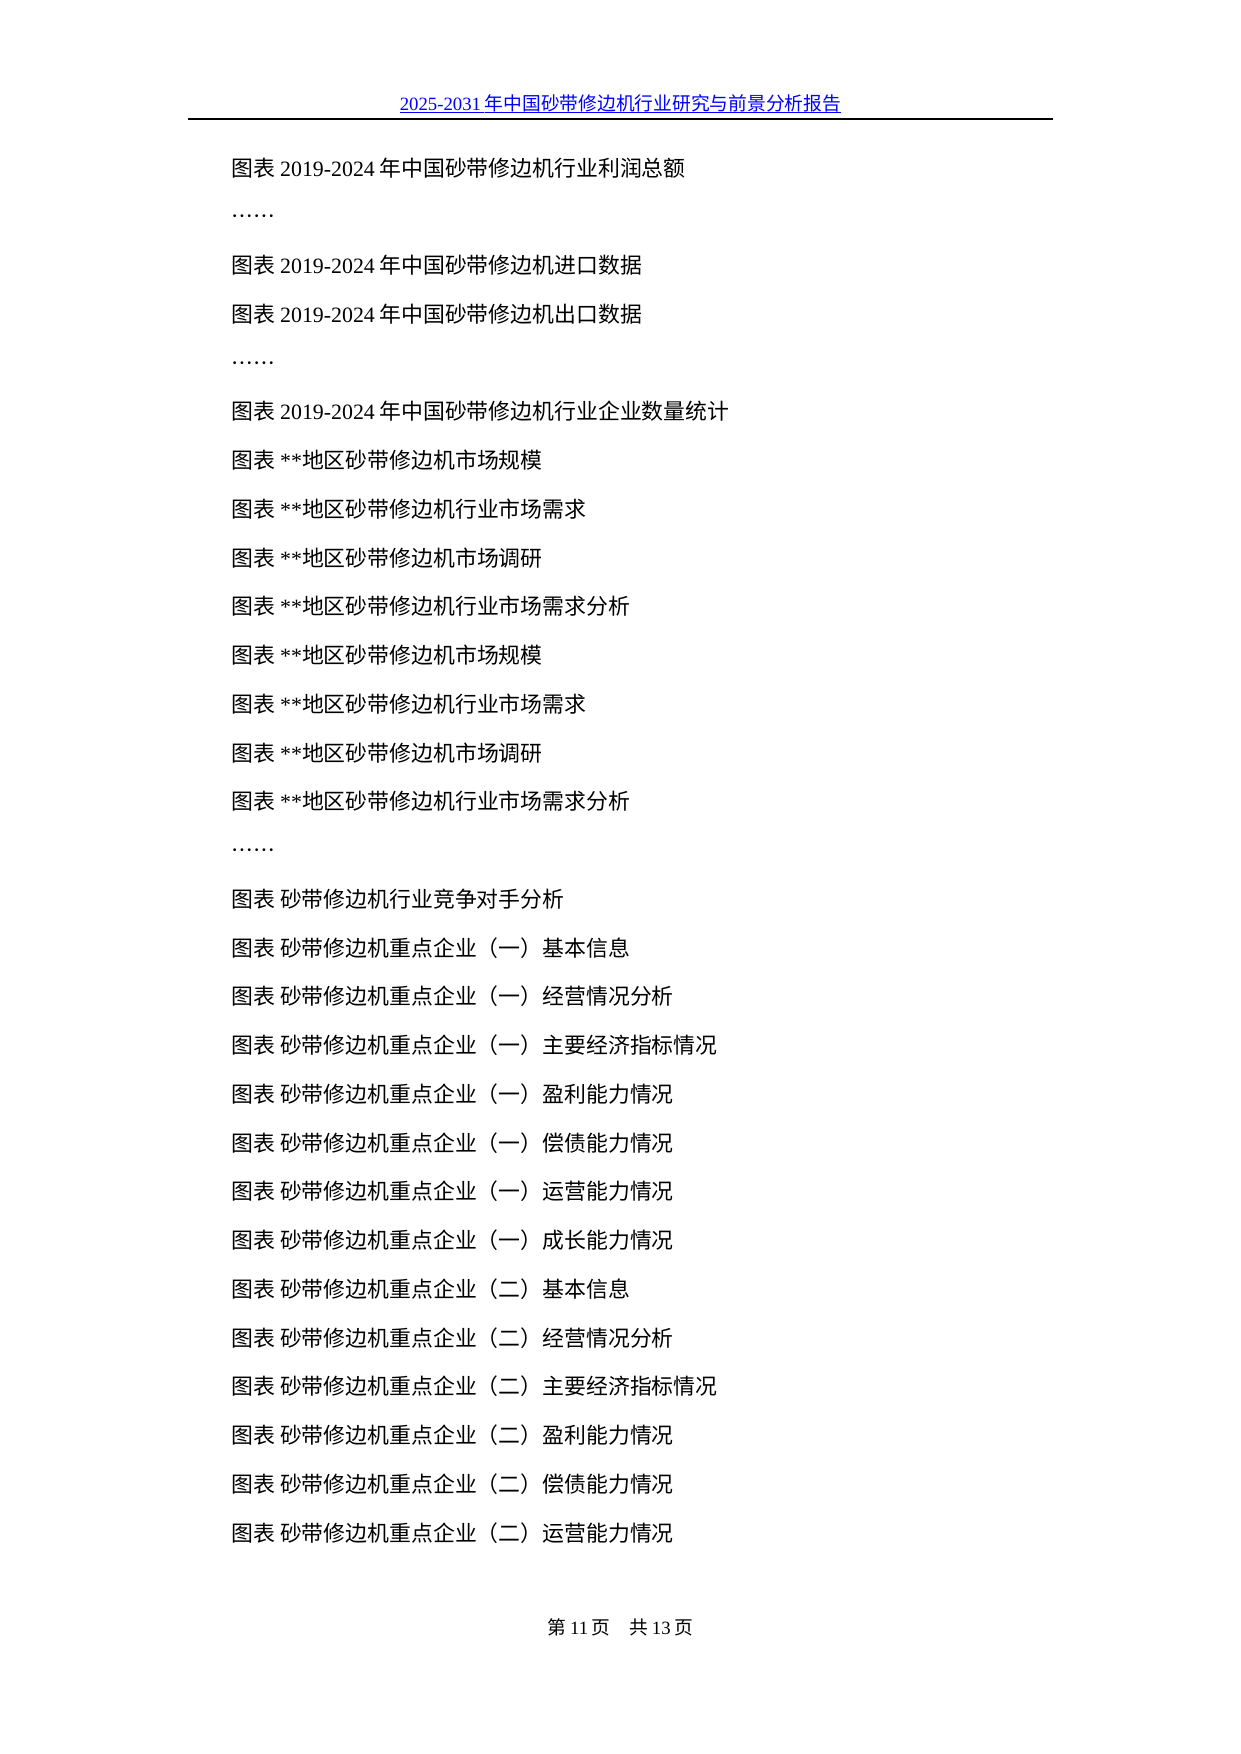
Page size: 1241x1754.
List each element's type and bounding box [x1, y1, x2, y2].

text [187, 150, 1053, 1548]
